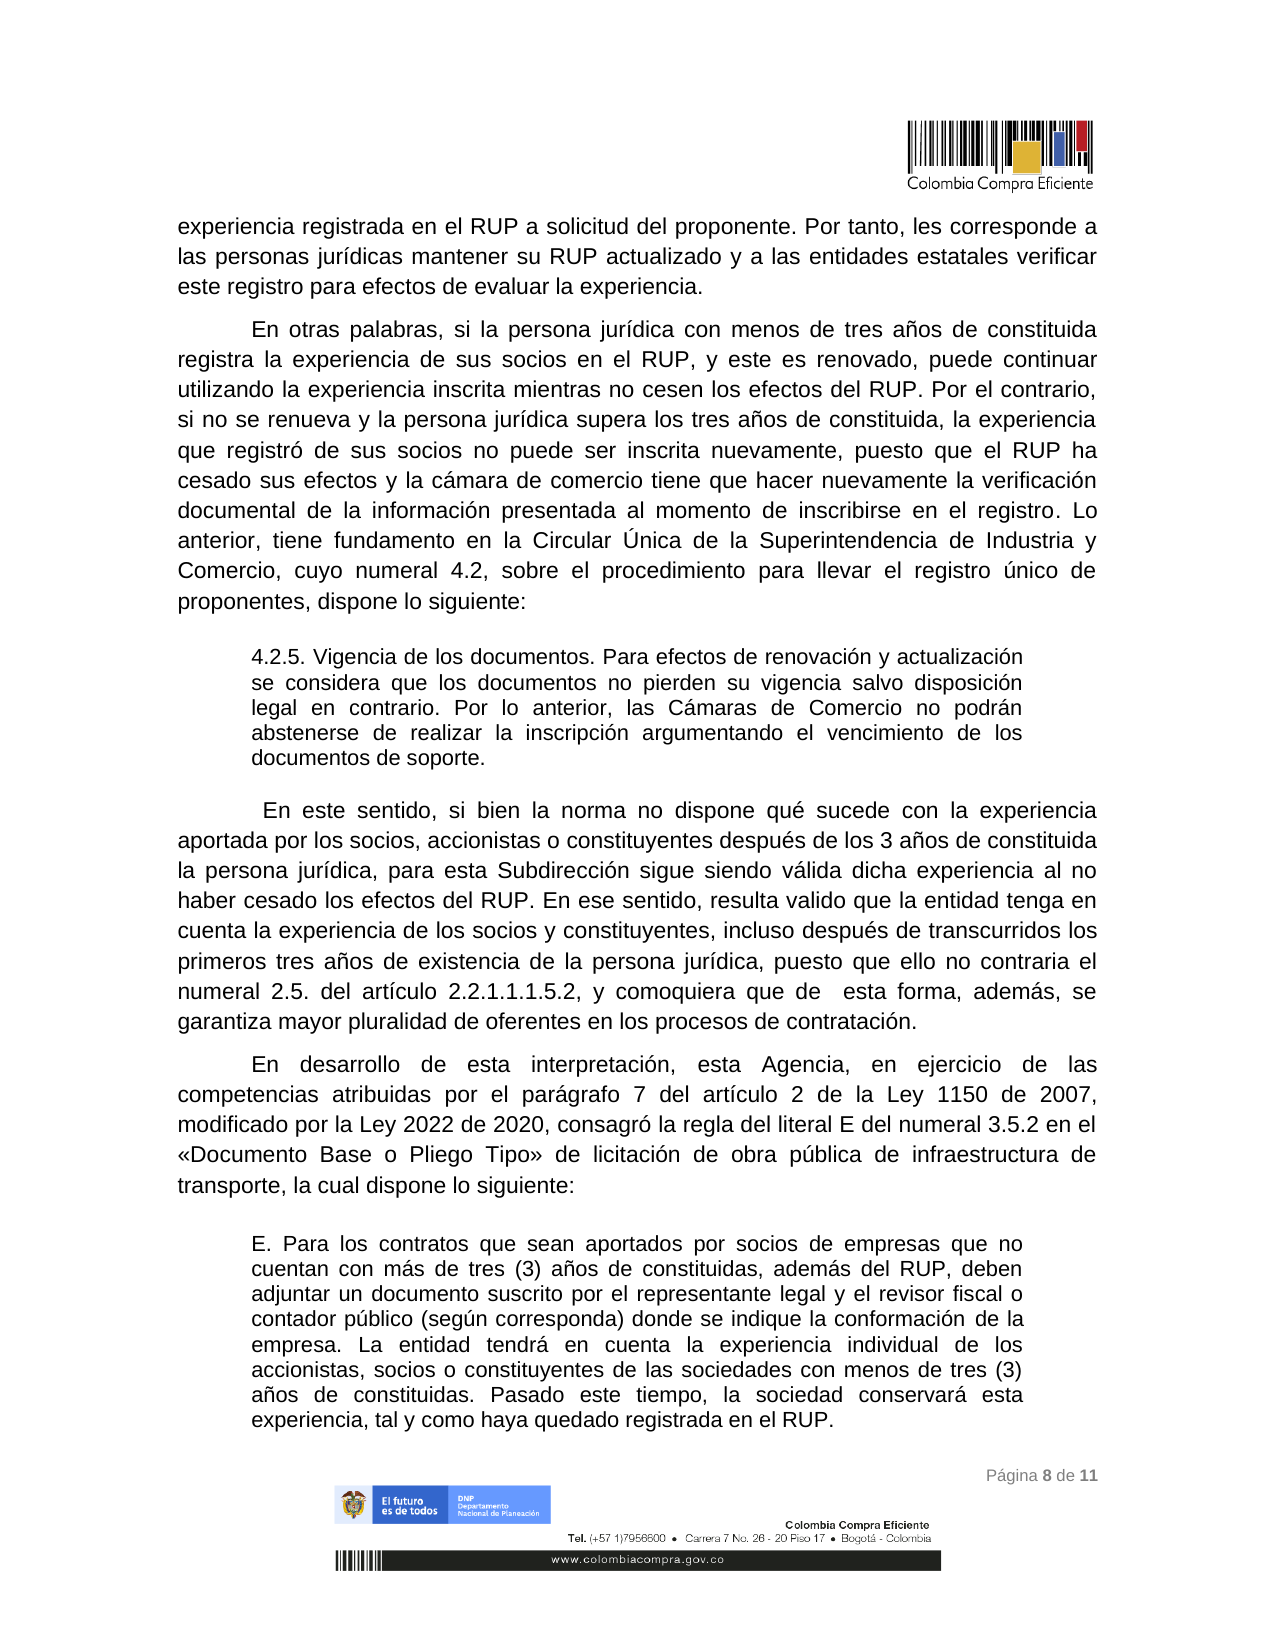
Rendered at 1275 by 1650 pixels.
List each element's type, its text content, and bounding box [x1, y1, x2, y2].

text En otras palabras, si la persona jurídica con menos de tres años de constituida registra la experiencia de sus socios en el RUP, y este es renovado, puede continuar utilizando la experiencia inscrita mientras no cesen los efectos del RUP. Por el contrario, si no se renueva y la persona jurídica supera los tres años de constituida, la experiencia que registró de sus socios no puede ser inscrita nuevamente, puesto que el RUP ha cesado sus efectos y la cámara de comercio tiene que hacer nuevamente la verificación documental de la información presentada al momento de inscribirse en el registro. Lo anterior, tiene fundamento en la Circular Única de la Superintendencia de Industria y Comercio, cuyo numeral 4.2, sobre el procedimiento para llevar el registro único de proponentes, dispone lo siguiente: [177, 316, 1098, 614]
picture [899, 114, 1099, 196]
text E. Para los contratos que sean aportados por socios de empresas que no cuentan con más de tres (3) años de constituidas, además del RUP, deben adjuntar un documento suscrito por el representante legal y el revisor fiscal o contador público (según corresponda) donde se indique la conformación de la empresa. La entidad tendrá en cuenta la experiencia individual de los accionistas, socios o constituyentes de las sociedades con menos de tres (3) años de constituidas. Pasado este tiempo, la sociedad conservará esta experiencia, tal y como haya quedado registrada en el RUP. [251, 1231, 1024, 1432]
text En desarrollo de esta interpretación, esta Agencia, en ejercicio de las competencias atribuidas por el parágrafo 7 del artículo 2 de la Ley 1150 de 2007, modificado por la Ley 2022 de 2020, consagró la regla del literal E del numeral 3.5.2 en el «Documento Base o Pliego Tipo» de licitación de obra pública de infraestructura de transporte, la cual dispone lo siguiente: [177, 1051, 1098, 1198]
text En este sentido, si bien la norma no dispone qué sucede con la experiencia aportada por los socios, accionistas o constituyentes después de los 3 años de constituida la persona jurídica, para esta Subdirección sigue siendo válida dicha experiencia al no haber cesado los efectos del RUP. En ese sentido, resulta valido que la entidad tenga en cuenta la experiencia de los socios y constituyentes, incluso después de transcurridos los primeros tres años de existencia de la persona jurídica, puesto que ello no contraria el numeral 2.5. del artículo 2.2.1.1.1.5.2, y comoquiera que de esta forma, además, se garantiza mayor pluralidad de oferentes en los procesos de contratación. [177, 797, 1098, 1034]
text 4.2.5. Vigencia de los documentos. Para efectos de renovación y actualización se considera que los documentos no pierden su vigencia salvo disposición legal en contrario. Por lo anterior, las Cámaras de Comercio no podrán abstenerse de realizar la inscripción argumentando el vencimiento de los documentos de soporte. [251, 644, 1024, 770]
picture [334, 1485, 942, 1571]
